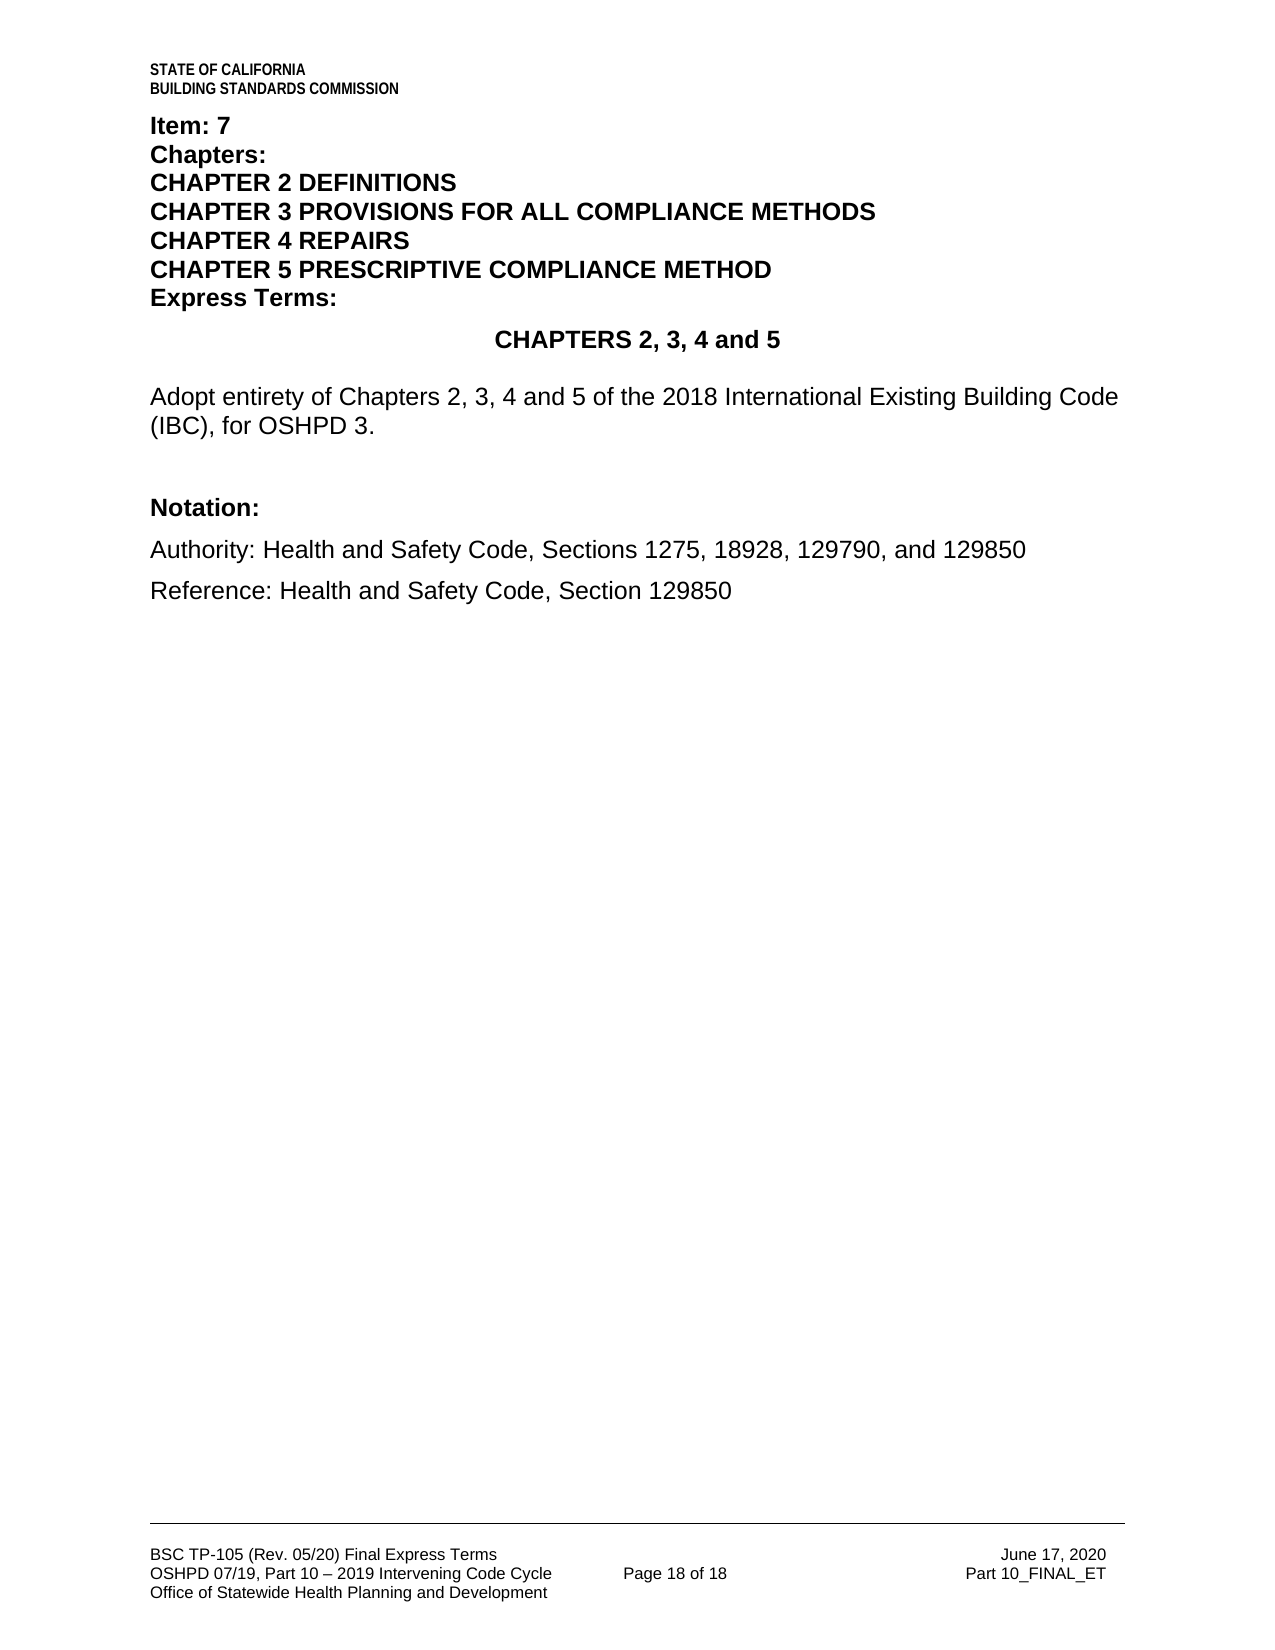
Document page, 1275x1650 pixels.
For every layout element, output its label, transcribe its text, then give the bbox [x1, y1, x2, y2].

text CHAPTER 5 PRESCRIPTIVE COMPLIANCE METHOD [150, 254, 1125, 283]
text CHAPTER 2 DEFINITIONS [150, 168, 1125, 197]
text Authority: Health and Safety Code, Sections 1275, 18928, 129790, and 129850 [150, 534, 1125, 563]
text CHAPTER 3 PROVISIONS FOR ALL COMPLIANCE METHODS [150, 197, 1125, 226]
text Chapters: [150, 139, 1125, 168]
text Notation: [150, 493, 1125, 522]
text Reference: Health and Safety Code, Section 129850 [150, 576, 1125, 604]
text CHAPTERS 2, 3, 4 and 5 [150, 324, 1125, 353]
subtitle Item: 7 [150, 111, 1125, 139]
text CHAPTER 4 REPAIRS [150, 226, 1125, 254]
text Express Terms: [150, 283, 1125, 312]
text Adopt entirety of Chapters 2, 3, 4 and 5 of the 2018 International Existing Building Code (IBC), for OSHPD 3. [150, 382, 1125, 439]
